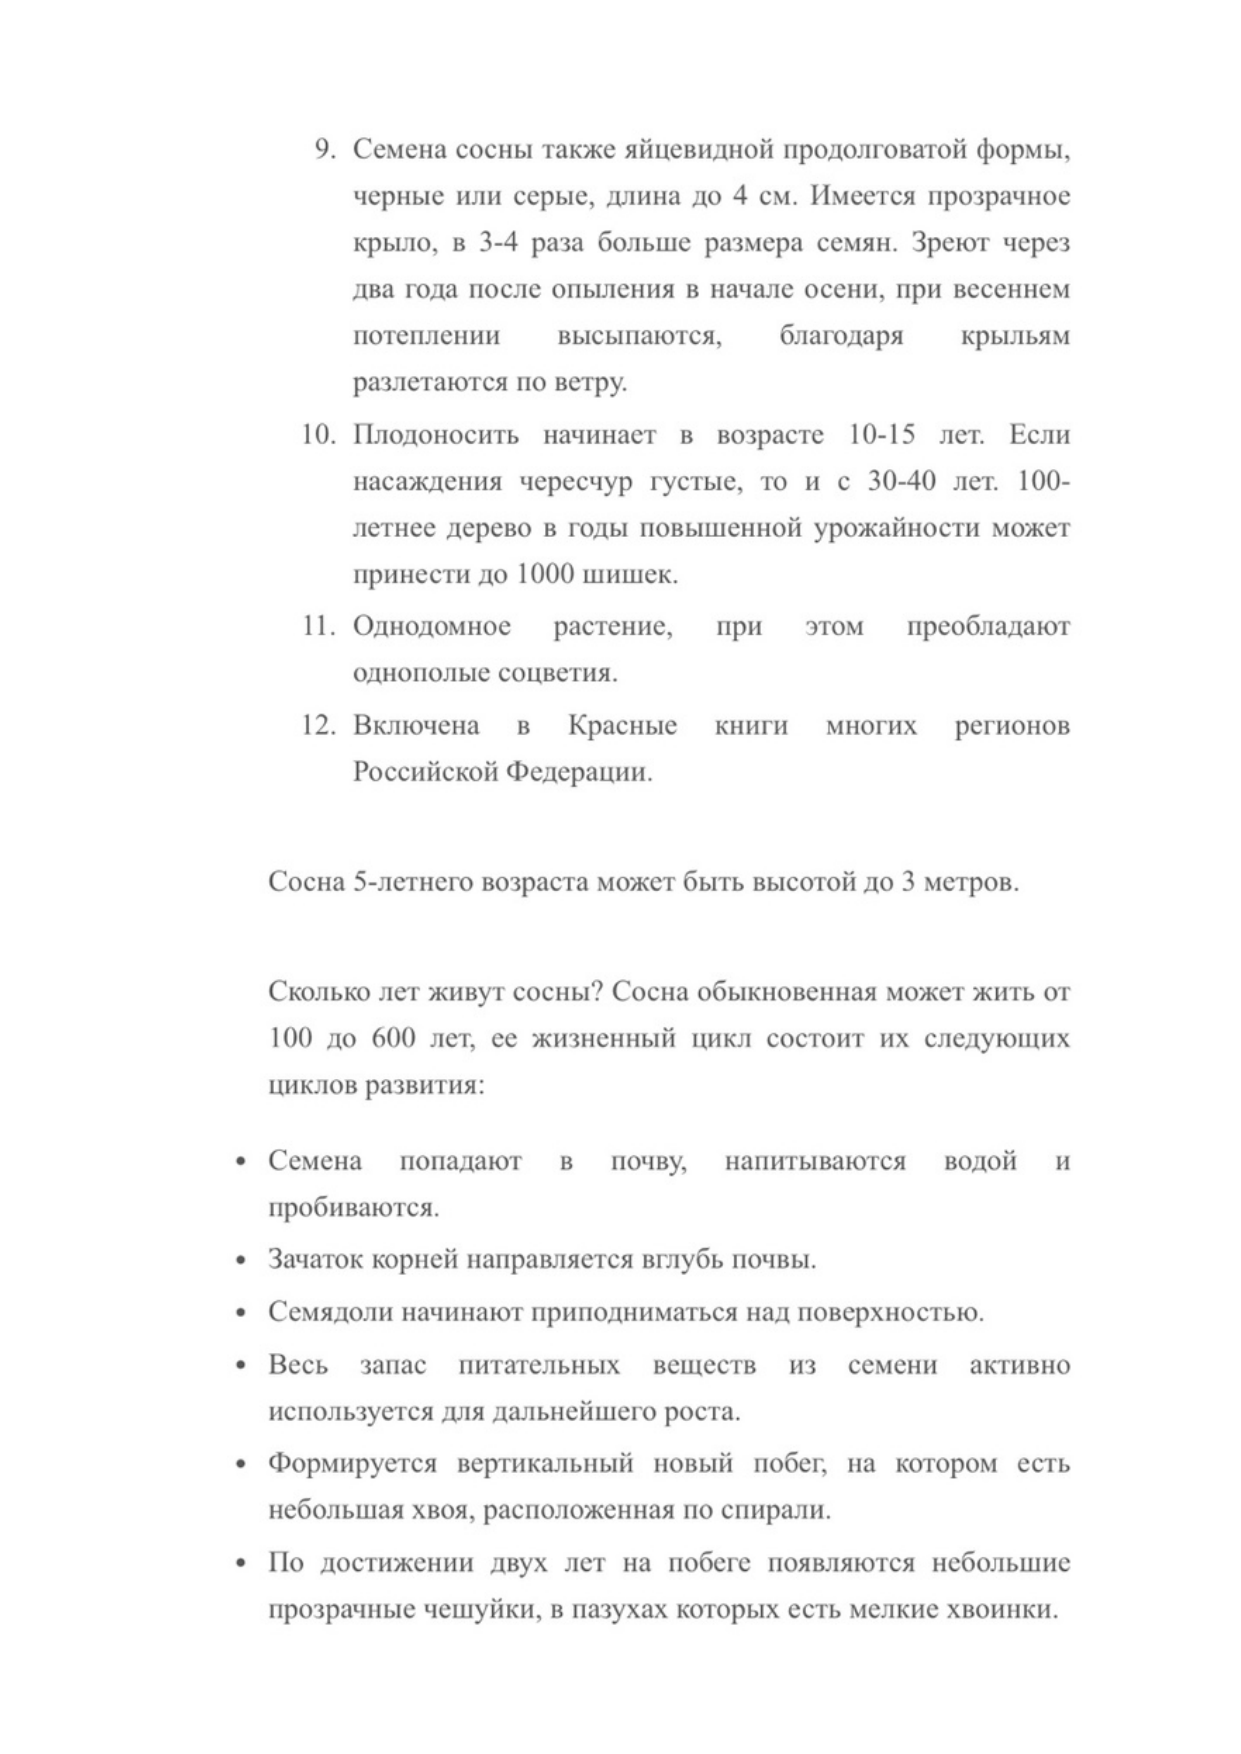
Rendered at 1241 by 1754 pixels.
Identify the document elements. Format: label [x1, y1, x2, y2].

picture [226, 118, 1103, 1636]
